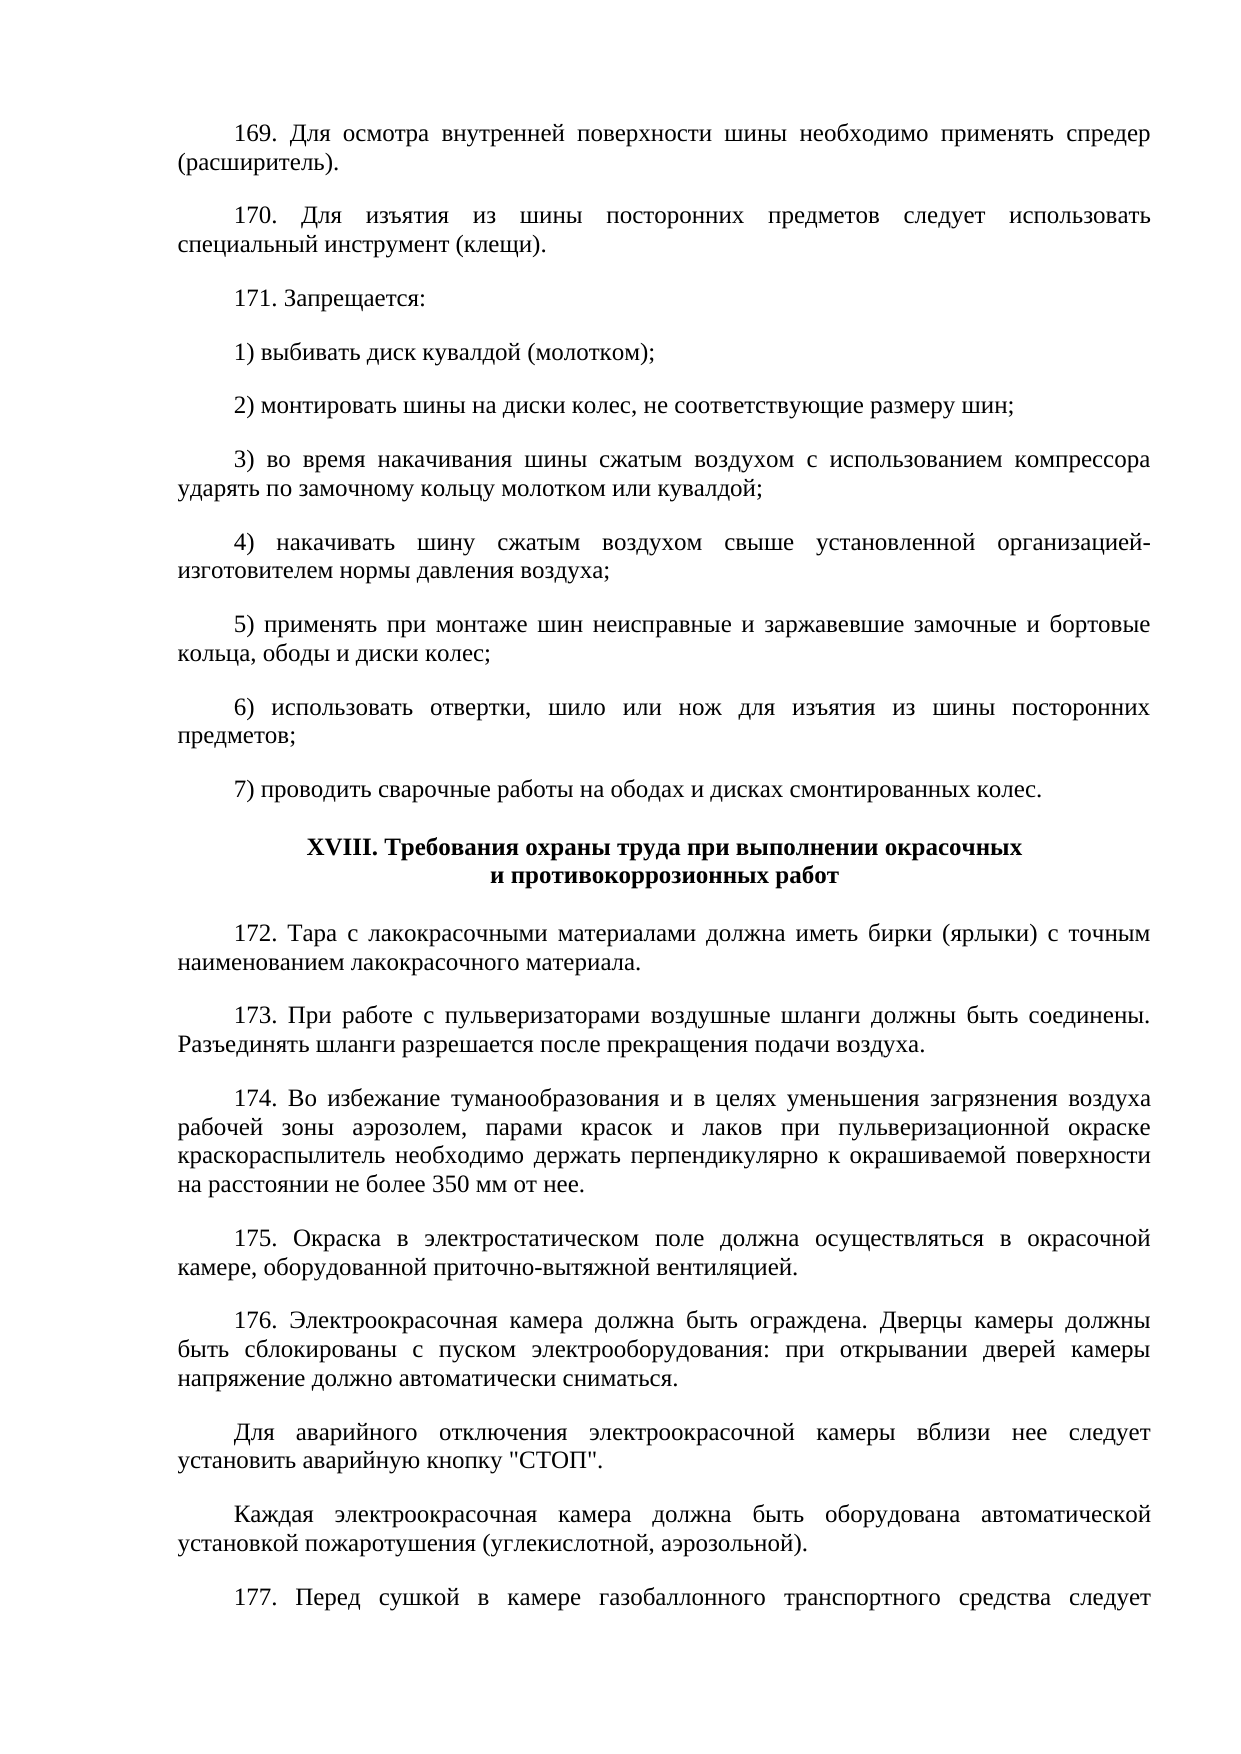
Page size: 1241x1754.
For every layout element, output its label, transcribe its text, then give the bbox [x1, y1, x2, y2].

title XVIII. Требования охраны труда при выполнении окрасочных [177, 832, 1152, 861]
text 171. Запрещается: [177, 283, 1152, 312]
text 176. Электроокрасочная камера должна быть ограждена. Дверцы камеры должны быть сблокированы с пуском электрооборудования: при открывании дверей камеры напряжение должно автоматически сниматься. [177, 1306, 1152, 1392]
text 1) выбивать диск кувалдой (молотком); [177, 337, 1152, 366]
text Каждая электроокрасочная камера должна быть оборудована автоматической установкой пожаротушения (углекислотной, аэрозольной). [177, 1499, 1152, 1557]
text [177, 1582, 1152, 1611]
text 3) во время накачивания шины сжатым воздухом с использованием компрессора ударять по замочному кольцу молотком или кувалдой; [177, 444, 1152, 502]
text 170. Для изъятия из шины посторонних предметов следует использовать специальный инструмент (клещи). [177, 201, 1152, 258]
text 173. При работе с пульверизаторами воздушные шланги должны быть соединены. Разъединять шланги разрешается после прекращения подачи воздуха. [177, 1001, 1152, 1058]
text 175. Окраска в электростатическом поле должна осуществляться в окрасочной камере, оборудованной приточно-вытяжной вентиляцией. [177, 1223, 1152, 1281]
text 6) использовать отвертки, шило или нож для изъятия из шины посторонних предметов; [177, 692, 1152, 749]
text 4) накачивать шину сжатым воздухом свыше установленной организацией-изготовителем нормы давления воздуха; [177, 527, 1152, 584]
text 5) применять при монтаже шин неисправные и заржавевшие замочные и бортовые кольца, ободы и диски колес; [177, 609, 1152, 667]
text Для аварийного отключения электроокрасочной камеры вблизи нее следует установить аварийную кнопку "СТОП". [177, 1417, 1152, 1474]
text 174. Во избежание туманообразования и в целях уменьшения загрязнения воздуха рабочей зоны аэрозолем, парами красок и лаков при пульверизационной окраске краскораспылитель необходимо держать перпендикулярно к окрашиваемой поверхности на расстоянии не более 350 мм от нее. [177, 1083, 1152, 1198]
text 2) монтировать шины на диски колес, не соответствующие размеру шин; [177, 391, 1152, 419]
text 172. Тара с лакокрасочными материалами должна иметь бирки (ярлыки) с точным наименованием лакокрасочного материала. [177, 918, 1152, 976]
title и противокоррозионных работ [177, 861, 1152, 889]
text 169. Для осмотра внутренней поверхности шины необходимо применять спредер (расширитель). [177, 118, 1152, 176]
text 7) проводить сварочные работы на ободах и дисках смонтированных колес. [177, 774, 1152, 803]
